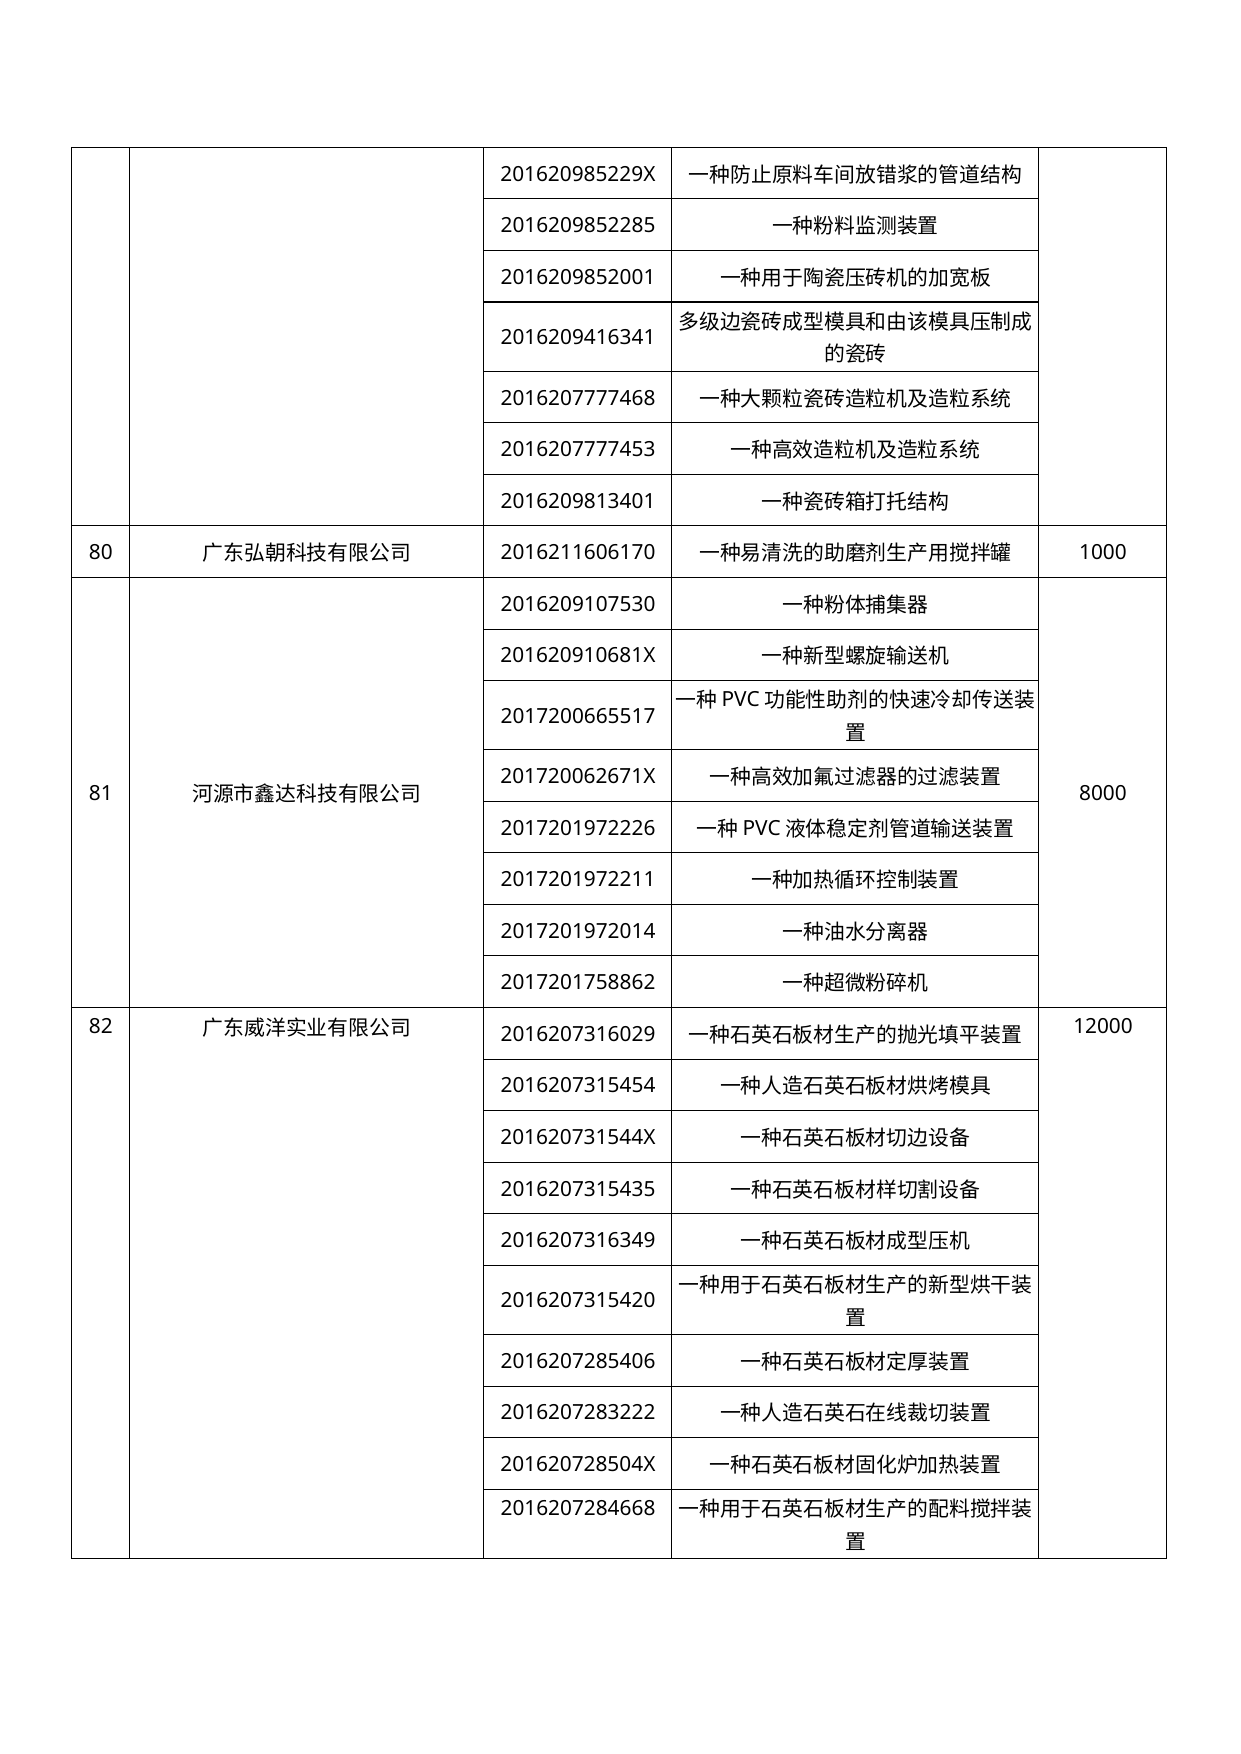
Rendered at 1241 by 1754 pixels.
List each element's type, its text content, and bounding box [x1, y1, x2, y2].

table_cell 一种瓷砖箱打托结构 [672, 475, 1038, 525]
table_cell 一种油水分离器 [672, 905, 1038, 955]
table_cell 2016207777453 [484, 423, 671, 474]
table_cell 2017201758862 [484, 956, 671, 1007]
table_cell 一种PVC液体稳定剂管道输送装置 [672, 802, 1038, 852]
table_cell 12000 [1039, 1008, 1166, 1558]
table_cell 一种大颗粒瓷砖造粒机及造粒系统 [672, 372, 1038, 422]
table_cell 2016207315435 [484, 1163, 671, 1213]
table_cell 广东弘朝科技有限公司 [130, 526, 483, 577]
table_cell 2016207285406 [484, 1335, 671, 1386]
table_cell 2017201972211 [484, 853, 671, 904]
table_cell 河源市鑫达科技有限公司 [130, 578, 483, 1007]
table_cell 2016207777468 [484, 372, 671, 422]
table_cell 2017201972226 [484, 802, 671, 852]
table_cell 一种石英石板材成型压机 [672, 1214, 1038, 1265]
table_cell 一种用于石英石板材生产的新型烘干装置 [672, 1266, 1038, 1334]
table_cell 一种高效造粒机及造粒系统 [672, 423, 1038, 474]
table_cell 一种石英石板材切边设备 [672, 1111, 1038, 1162]
table_cell 2016207315420 [484, 1266, 671, 1334]
table_cell 2016207316349 [484, 1214, 671, 1265]
table_cell 一种加热循环控制装置 [672, 853, 1038, 904]
table_cell 广东威洋实业有限公司 [130, 1008, 483, 1558]
table_cell 2016209107530 [484, 578, 671, 628]
table_cell 一种防止原料车间放错浆的管道结构 [672, 148, 1038, 198]
table_cell 8000 [1039, 578, 1166, 1007]
table_cell 一种高效加氟过滤器的过滤装置 [672, 750, 1038, 801]
table_cell 一种超微粉碎机 [672, 956, 1038, 1007]
table_cell 201620731544X [484, 1111, 671, 1162]
table_cell 82 [72, 1008, 129, 1558]
table_cell 2016209852001 [484, 251, 671, 301]
table_cell 一种人造石英石在线裁切装置 [672, 1387, 1038, 1437]
table_cell 2017201972014 [484, 905, 671, 955]
table_cell 2016207315454 [484, 1060, 671, 1110]
table_cell 一种石英石板材生产的抛光填平装置 [672, 1008, 1038, 1058]
table_cell 一种易清洗的助磨剂生产用搅拌罐 [672, 526, 1038, 577]
table_cell 一种石英石板材样切割设备 [672, 1163, 1038, 1213]
table_cell 2016211606170 [484, 526, 671, 577]
table_cell 一种新型螺旋输送机 [672, 630, 1038, 680]
table_cell 2016207316029 [484, 1008, 671, 1058]
table_cell 201620728504X [484, 1438, 671, 1489]
table_cell 2016207284668 [484, 1490, 671, 1558]
table_cell 201620985229X [484, 148, 671, 198]
table_cell 81 [72, 578, 129, 1007]
table_cell 2016209852285 [484, 199, 671, 250]
table_cell 一种粉料监测装置 [672, 199, 1038, 250]
table_cell 一种用于石英石板材生产的配料搅拌装置 [672, 1490, 1038, 1558]
table_cell 2017200665517 [484, 681, 671, 749]
table_cell 201720062671X [484, 750, 671, 801]
table_cell 一种石英石板材固化炉加热装置 [672, 1438, 1038, 1489]
table_cell 2016209813401 [484, 475, 671, 525]
table_cell 多级边瓷砖成型模具和由该模具压制成的瓷砖 [672, 303, 1038, 371]
table_cell 一种人造石英石板材烘烤模具 [672, 1060, 1038, 1110]
table_cell 1000 [1039, 526, 1166, 577]
table_cell 2016209416341 [484, 303, 671, 371]
table_cell 一种石英石板材定厚装置 [672, 1335, 1038, 1386]
table_cell 2016207283222 [484, 1387, 671, 1437]
table_cell 一种PVC功能性助剂的快速冷却传送装置 [672, 681, 1038, 749]
table_cell 201620910681X [484, 630, 671, 680]
table_cell 80 [72, 526, 129, 577]
table_cell 一种用于陶瓷压砖机的加宽板 [672, 251, 1038, 301]
table_cell 一种粉体捕集器 [672, 578, 1038, 628]
